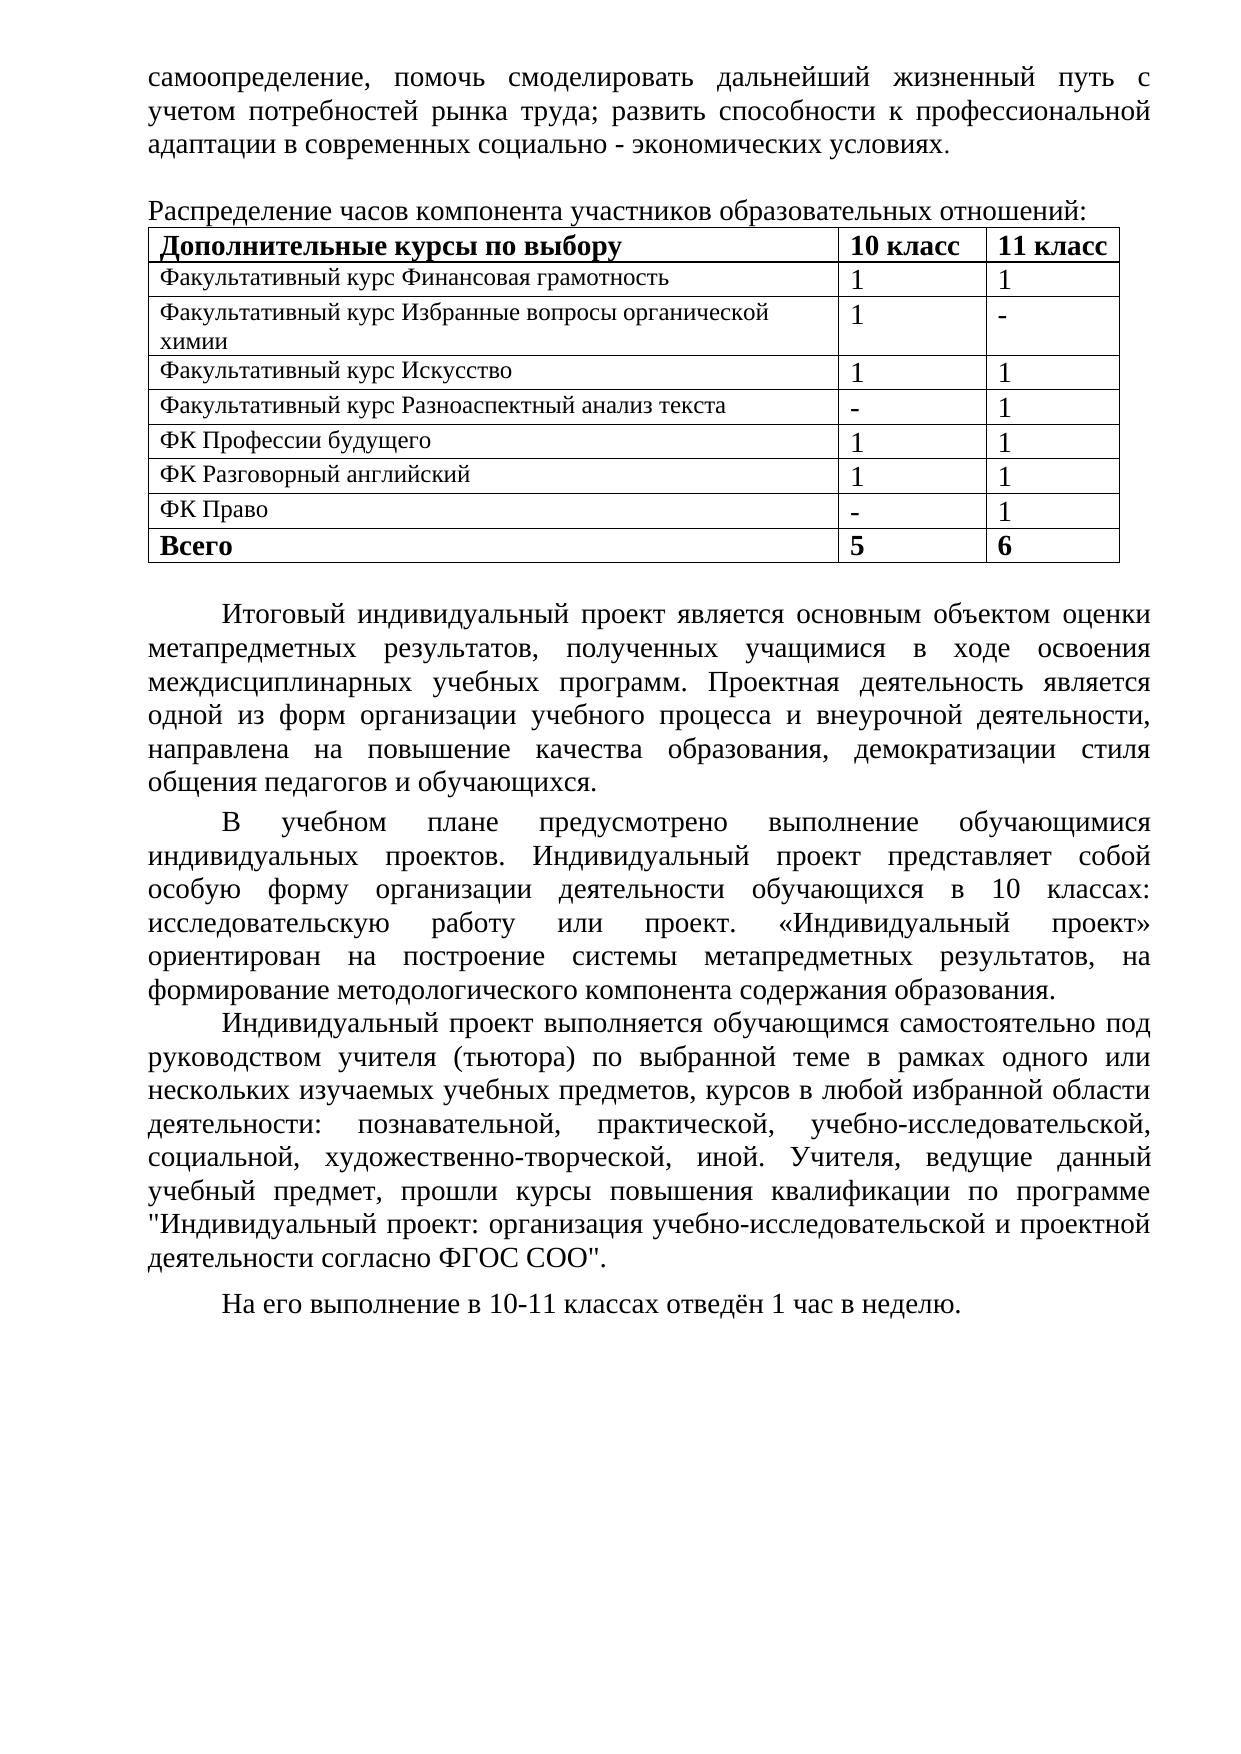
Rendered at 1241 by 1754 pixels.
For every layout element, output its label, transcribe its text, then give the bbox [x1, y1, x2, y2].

table_cell 1 [987, 459, 1119, 493]
table_cell 1 [839, 459, 986, 493]
table_cell 1 [987, 390, 1119, 424]
table_cell - [987, 297, 1119, 354]
text Итоговый индивидуальный проект является основным объектом оценки метапредметных результатов, полученных учащимися в ходе освоения междисциплинарных учебных программ. Проектная деятельность является одной из форм организации учебного процесса и внеурочной деятельности, направлена на повышение качества образования, демократизации стиля общения педагогов и обучающихся. [148, 597, 1152, 798]
table_cell 1 [987, 494, 1119, 527]
table_cell ФК Разговорный английский [149, 459, 838, 493]
table_header Дополнительные курсы по выбору [149, 228, 838, 261]
table_header 10 класс [839, 228, 986, 261]
text Распределение часов компонента участников образовательных отношений: [148, 193, 1152, 227]
table_header 11 класс [987, 228, 1119, 261]
table_cell 1 [987, 263, 1119, 296]
table_cell 5 [839, 529, 986, 562]
table_cell Факультативный курс Искусство [149, 356, 838, 389]
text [148, 59, 1152, 160]
table_cell Всего [149, 529, 838, 562]
table_cell ФК Профессии будущего [149, 425, 838, 458]
table_cell 1 [987, 425, 1119, 458]
table_cell 1 [839, 356, 986, 389]
table_cell Факультативный курс Разноаспектный анализ текста [149, 390, 838, 424]
table_cell 6 [987, 529, 1119, 562]
table_cell - [839, 494, 986, 527]
table_cell Факультативный курс Финансовая грамотность [149, 263, 838, 296]
table_cell 1 [839, 297, 986, 354]
table_cell ФК Право [149, 494, 838, 527]
table_cell 1 [987, 356, 1119, 389]
table_cell - [839, 390, 986, 424]
table_cell 1 [839, 425, 986, 458]
table_cell 1 [839, 263, 986, 296]
table_cell Факультативный курс Избранные вопросы органической химии [149, 297, 838, 354]
text В учебном плане предусмотрено выполнение обучающимися индивидуальных проектов. Индивидуальный проект представляет собой особую форму организации деятельности обучающихся в 10 классах: исследовательскую работу или проект. «Индивидуальный проект» ориентирован на построение системы метапредметных результатов, на формирование методологического компонента содержания образования. Индивидуальный проект выполняется обучающимся самостоятельно под руководством учителя (тьютора) по выбранной теме в рамках одного или нескольких изучаемых учебных предметов, курсов в любой избранной области деятельности: познавательной, практической, учебно-исследовательской, социальной, художественно-творческой, иной. Учителя, ведущие данный учебный предмет, прошли курсы повышения квалификации по программе "Индивидуальный проект: организация учебно-исследовательской и проектной деятельности согласно ФГОС СОО". [148, 804, 1152, 1274]
text На его выполнение в 10-11 классах отведён 1 час в неделю. [148, 1286, 1152, 1320]
